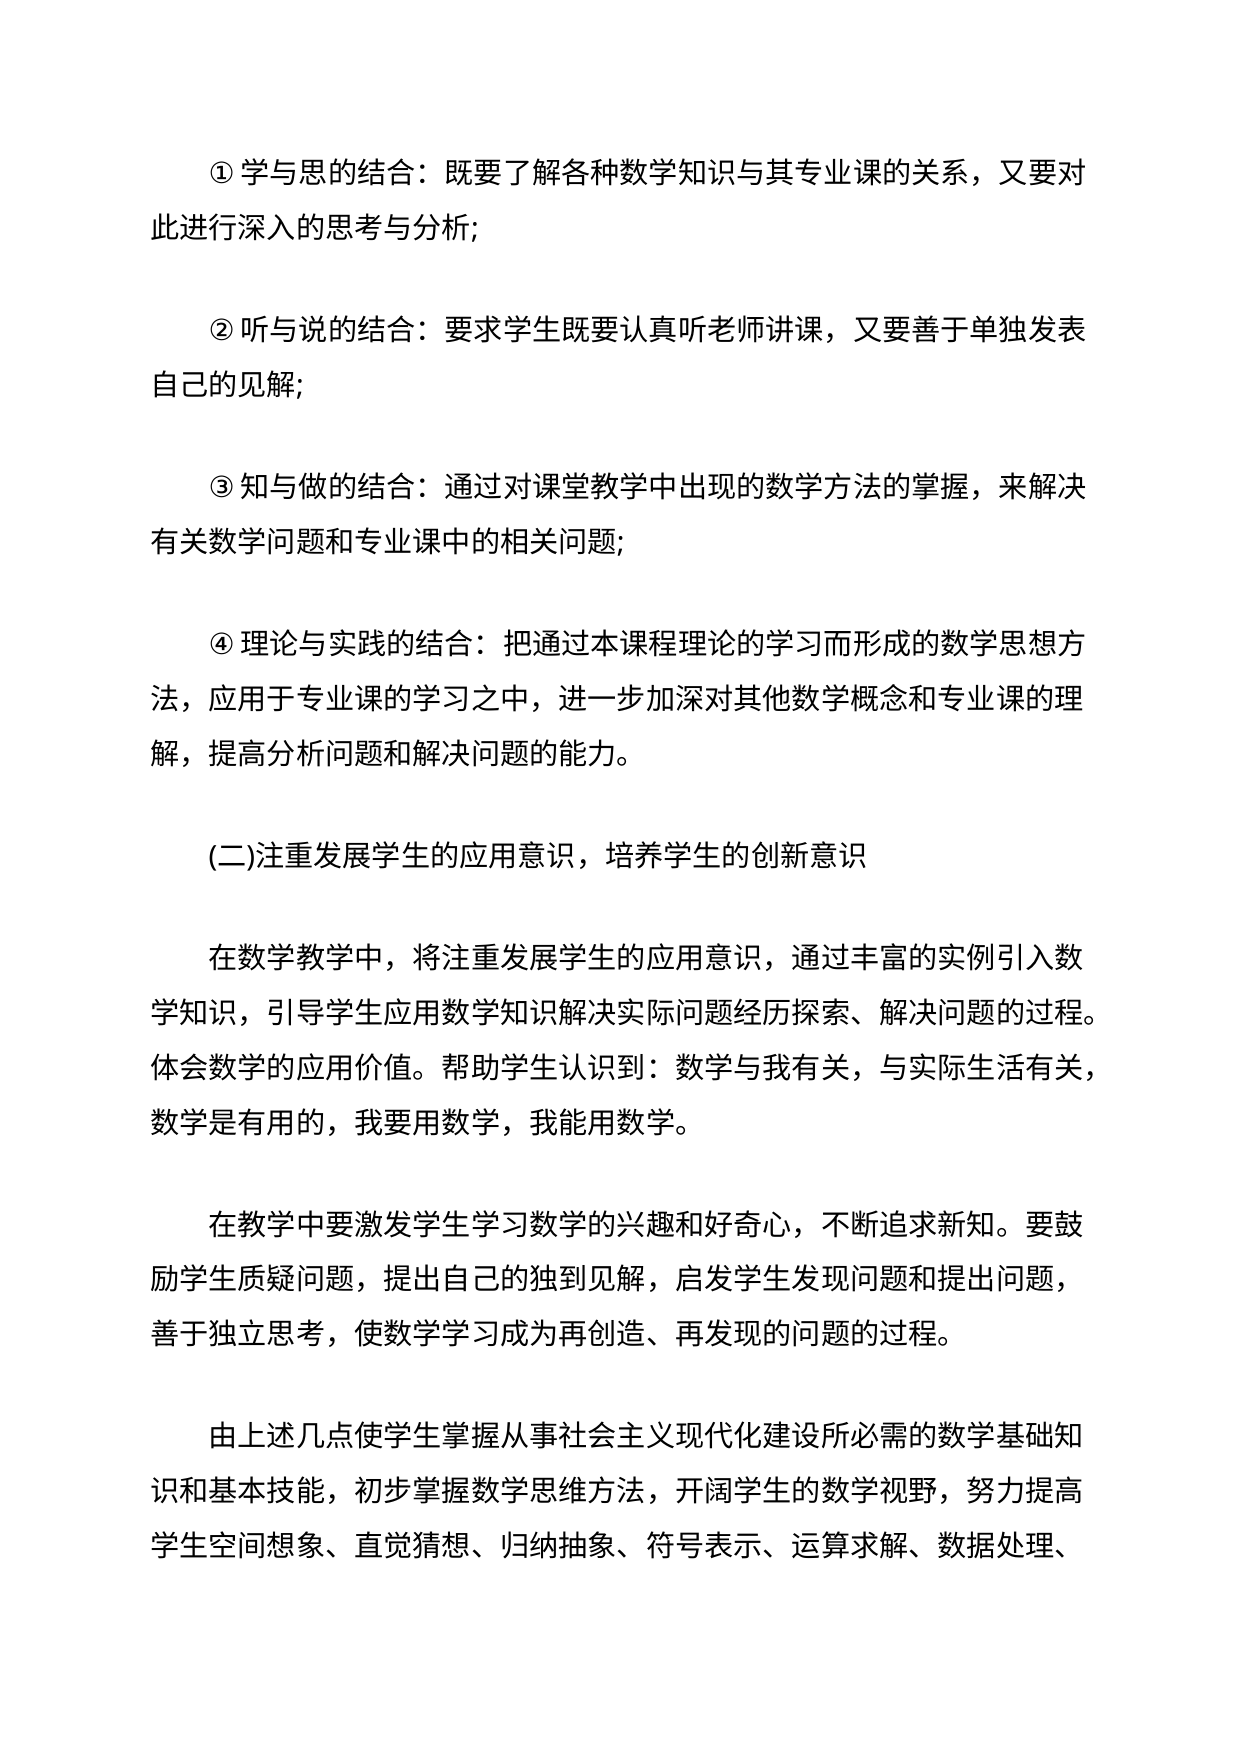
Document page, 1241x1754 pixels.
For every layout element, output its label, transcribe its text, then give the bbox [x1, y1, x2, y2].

text 在教学中要激发学生学习数学的兴趣和好奇心，不断追求新知。要鼓励学生质疑问题，提出自己的独到见解，启发学生发现问题和提出问题，善于独立思考，使数学学习成为再创造、再发现的问题的过程。 [150, 1201, 1090, 1353]
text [150, 1413, 1090, 1565]
text 在数学教学中，将注重发展学生的应用意识，通过丰富的实例引入数学知识，引导学生应用数学知识解决实际问题经历探索、解决问题的过程。体会数学的应用价值。帮助学生认识到：数学与我有关，与实际生活有关，数学是有用的，我要用数学，我能用数学。 [150, 934, 1090, 1142]
text ②听与说的结合：要求学生既要认真听老师讲课，又要善于单独发表自己的见解; [150, 307, 1090, 404]
text ④理论与实践的结合：把通过本课程理论的学习而形成的数学思想方法，应用于专业课的学习之中，进一步加深对其他数学概念和专业课的理解，提高分析问题和解决问题的能力。 [150, 621, 1090, 773]
text ①学与思的结合：既要了解各种数学知识与其专业课的关系，又要对此进行深入的思考与分析; [150, 150, 1090, 247]
text ③知与做的结合：通过对课堂教学中出现的数学方法的掌握，来解决有关数学问题和专业课中的相关问题; [150, 464, 1090, 561]
text (二)注重发展学生的应用意识，培养学生的创新意识 [150, 833, 1090, 875]
